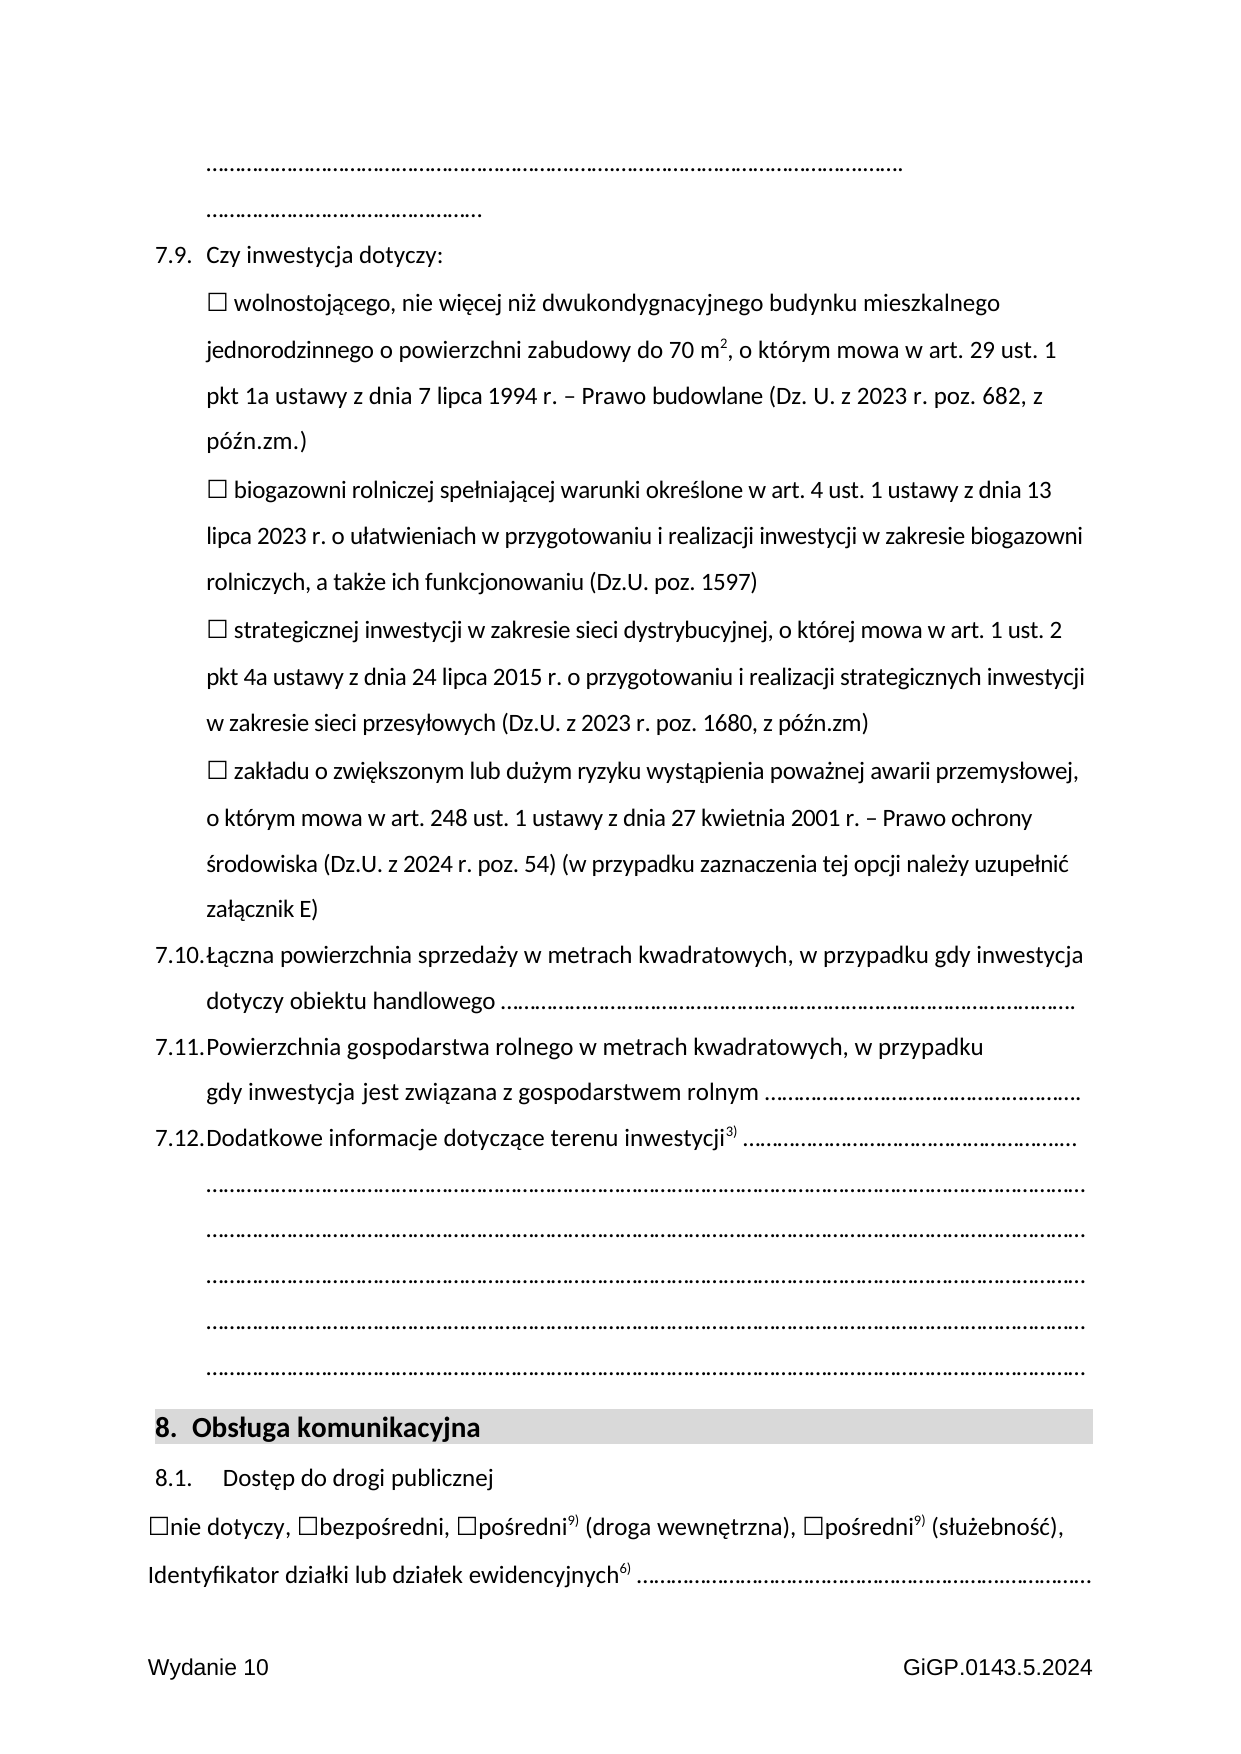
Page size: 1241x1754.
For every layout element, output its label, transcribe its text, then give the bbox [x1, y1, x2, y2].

list Dostęp do drogi publicznej [155, 1462, 1093, 1493]
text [148, 1559, 1093, 1590]
text strategicznej inwestycji w zakresie sieci dystrybucyjnej, o której mowa w art. 1 ust. 2 pkt 4a ustawy z dnia 24 lipca 2015 r. o przygotowaniu i realizacji strategicznych inwestycji w zakresie sieci przesyłowych (Dz.U. z 2023 r. poz. 1680, z późn.zm) [206, 612, 1093, 737]
text zakładu o zwiększonym lub dużym ryzyku wystąpienia poważnej awarii przemysłowej, o którym mowa w art. 248 ust. 1 ustawy z dnia 27 kwietnia 2001 r. – Prawo ochrony środowiska (Dz.U. z 2024 r. poz. 54) (w przypadku zaznaczenia tej opcji należy uzupełnić załącznik E) [206, 753, 1093, 924]
text biogazowni rolniczej spełniającej warunki określone w art. 4 ust. 1 ustawy z dnia 13 lipca 2023 r. o ułatwieniach w przygotowaniu i realizacji inwestycji w zakresie biogazowni rolniczych, a także ich funkcjonowaniu (Dz.U. poz. 1597) [206, 471, 1093, 597]
list Łączna powierzchnia sprzedaży w metrach kwadratowych, w przypadku gdy inwestycja dotyczy obiektu handlowego ………………………………………………………………………………………. [155, 939, 1093, 1015]
list Czy inwestycja dotyczy: [155, 239, 1093, 269]
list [155, 148, 1093, 224]
text wolnostojącego, nie więcej niż dwukondygnacyjnego budynku mieszkalnego jednorodzinnego o powierzchni zabudowy do 70 m2, o którym mowa w art. 29 ust. 1 pkt 1a ustawy z dnia 7 lipca 1994 r. – Prawo budowlane (Dz. U. z 2023 r. poz. 682, z późn.zm.) [206, 285, 1093, 456]
title Obsługa komunikacyjna [155, 1409, 1093, 1444]
list Dodatkowe informacje dotyczące terenu inwestycji3) ……………………………………………….… ……………………………………………………………………………………………………………………………………………………………………………………………………………………………………………………………………………………………………………………………………………………………………………………………………………………………………………………………………………………………………………………………………………………………………………………………………………………………………………………………………………………………………… [155, 1122, 1093, 1381]
text nie dotyczy, bezpośredni, pośredni9) (droga wewnętrzna), pośredni9) (służebność), [148, 1508, 1093, 1542]
list Powierzchnia gospodarstwa rolnego w metrach kwadratowych, w przypadku gdy inwestycja jest związana z gospodarstwem rolnym ………………………………………………. [155, 1031, 1093, 1107]
